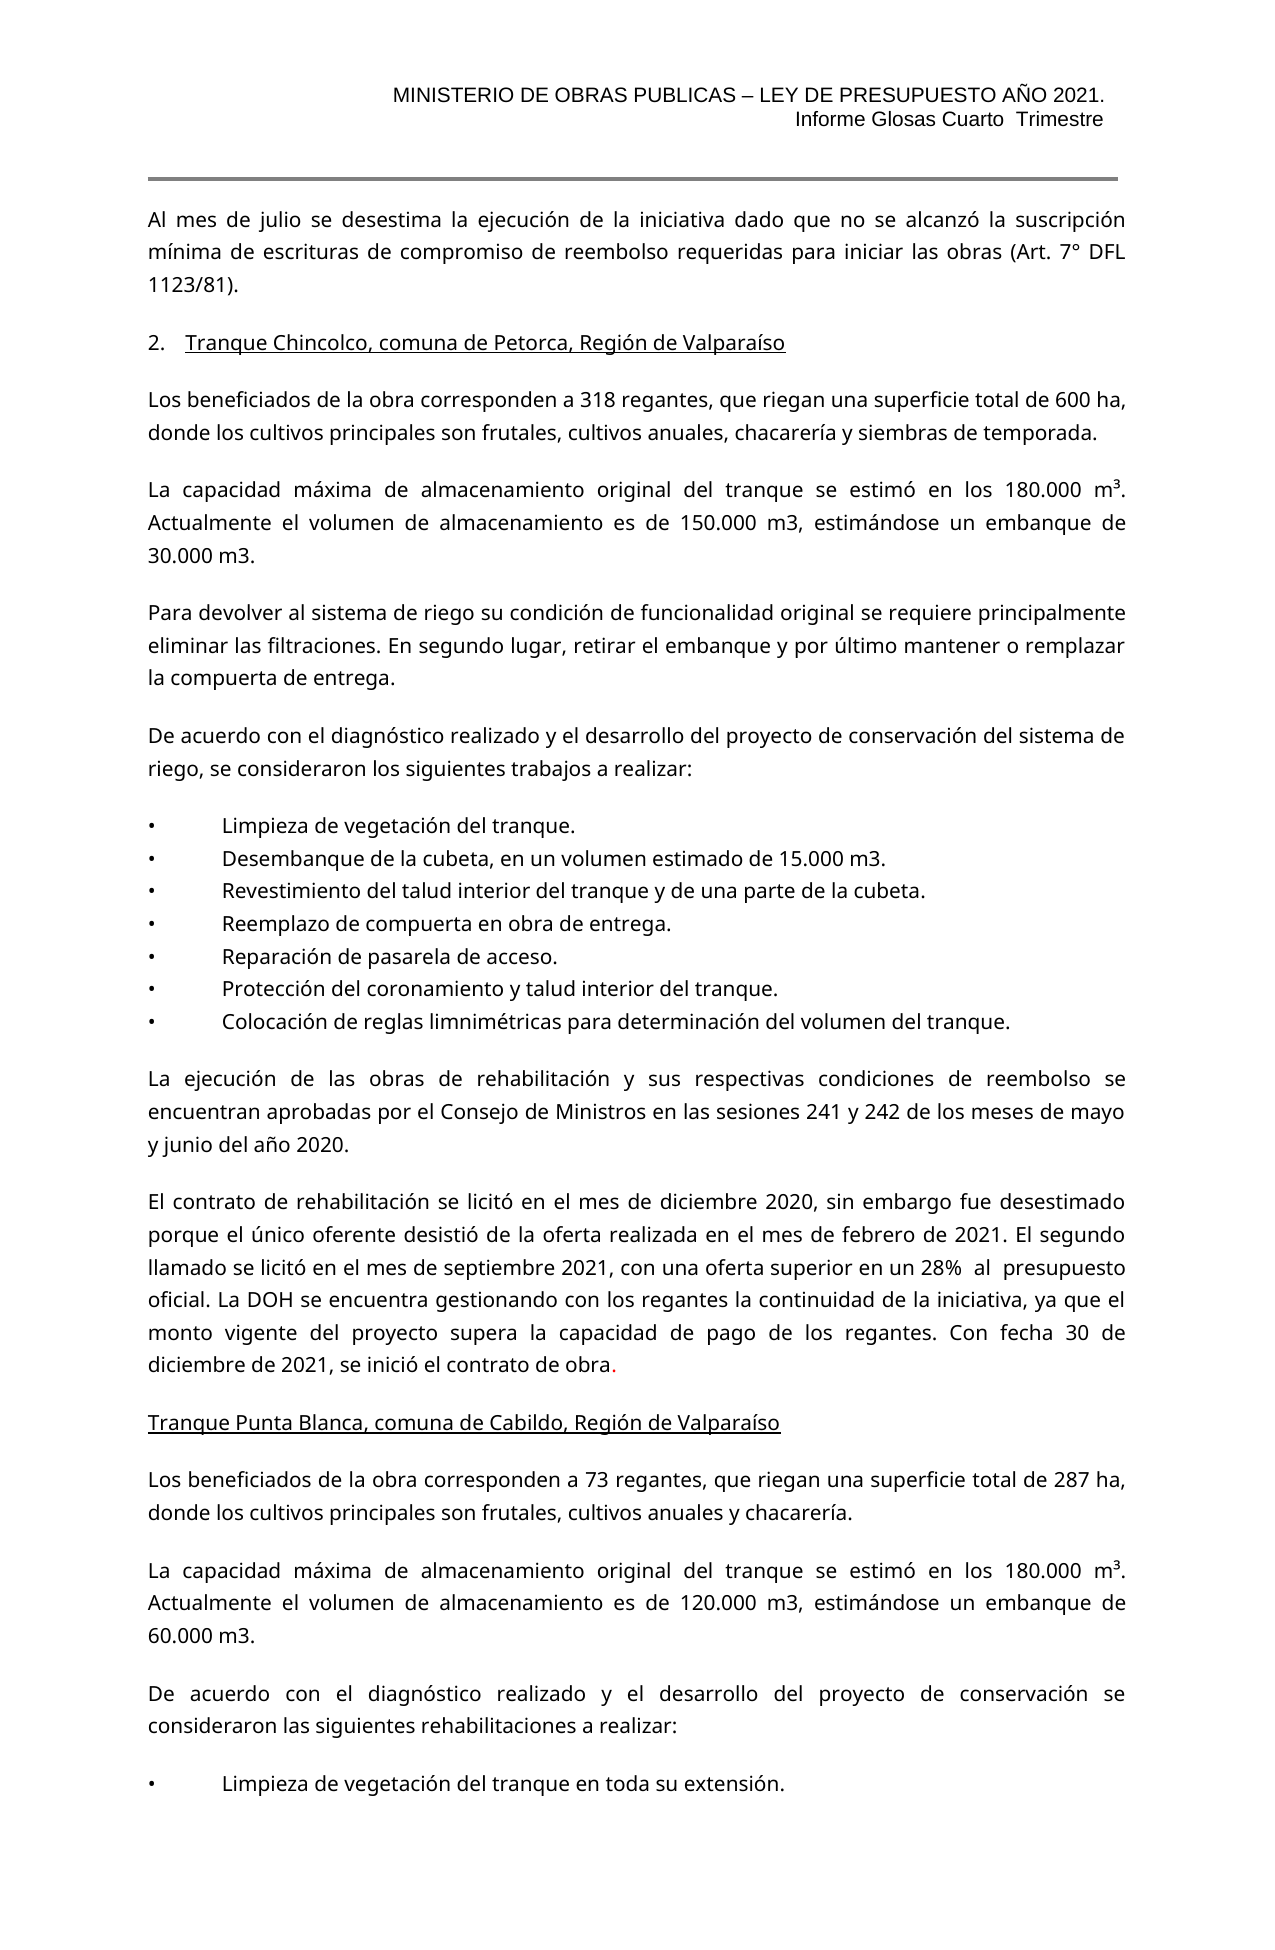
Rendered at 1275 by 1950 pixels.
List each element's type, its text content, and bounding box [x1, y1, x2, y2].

text Tranque Punta Blanca, comuna de Cabildo, Región de Valparaíso [148, 1408, 1127, 1436]
text Los beneficiados de la obra corresponden a 73 regantes, que riegan una superficie total de 287 ha, donde los cultivos principales son frutales, cultivos anuales y chacarería. [148, 1466, 1127, 1527]
text De acuerdo con el diagnóstico realizado y el desarrollo del proyecto de conservación se consideraron las siguientes rehabilitaciones a realizar: [148, 1679, 1127, 1740]
text • Reemplazo de compuerta en obra de entrega. [148, 909, 1127, 938]
text La capacidad máxima de almacenamiento original del tranque se estimó en los 180.000 m³. Actualmente el volumen de almacenamiento es de 150.000 m3, estimándose un embanque de 30.000 m3. [148, 476, 1127, 569]
text La capacidad máxima de almacenamiento original del tranque se estimó en los 180.000 m³. Actualmente el volumen de almacenamiento es de 120.000 m3, estimándose un embanque de 60.000 m3. [148, 1556, 1127, 1649]
text • Limpieza de vegetación del tranque. [148, 811, 1127, 840]
text • Limpieza de vegetación del tranque en toda su extensión. [148, 1769, 1127, 1797]
text La ejecución de las obras de rehabilitación y sus respectivas condiciones de reembolso se encuentran aprobadas por el Consejo de Ministros en las sesiones 241 y 242 de los meses de mayo y junio del año 2020. [148, 1064, 1127, 1158]
text • Desembanque de la cubeta, en un volumen estimado de 15.000 m3. [148, 844, 1127, 872]
text El contrato de rehabilitación se licitó en el mes de diciembre 2020, sin embargo fue desestimado porque el único oferente desistió de la oferta realizada en el mes de febrero de 2021. El segundo llamado se licitó en el mes de septiembre 2021, con una oferta superior en un 28% al presupuesto oficial. La DOH se encuentra gestionando con los regantes la continuidad de la iniciativa, ya que el monto vigente del proyecto supera la capacidad de pago de los regantes. Con fecha 30 de diciembre de 2021, se inició el contrato de obra. [148, 1187, 1127, 1379]
text Para devolver al sistema de riego su condición de funcionalidad original se requiere principalmente eliminar las filtraciones. En segundo lugar, retirar el embanque y por último mantener o remplazar la compuerta de entrega. [148, 598, 1127, 692]
text • Colocación de reglas limnimétricas para determinación del volumen del tranque. [148, 1007, 1127, 1035]
list Tranque Chincolco, comuna de Petorca, Región de Valparaíso [148, 328, 1127, 356]
text Los beneficiados de la obra corresponden a 318 regantes, que riegan una superficie total de 600 ha, donde los cultivos principales son frutales, cultivos anuales, chacarería y siembras de temporada. [148, 385, 1127, 446]
text • Revestimiento del talud interior del tranque y de una parte de la cubeta. [148, 877, 1127, 905]
text De acuerdo con el diagnóstico realizado y el desarrollo del proyecto de conservación del sistema de riego, se consideraron los siguientes trabajos a realizar: [148, 721, 1127, 782]
text Al mes de julio se desestima la ejecución de la iniciativa dado que no se alcanzó la suscripción mínima de escrituras de compromiso de reembolso requeridas para iniciar las obras (Art. 7° DFL 1123/81). [148, 205, 1127, 298]
text • Reparación de pasarela de acceso. [148, 942, 1127, 970]
text • Protección del coronamiento y talud interior del tranque. [148, 974, 1127, 1003]
